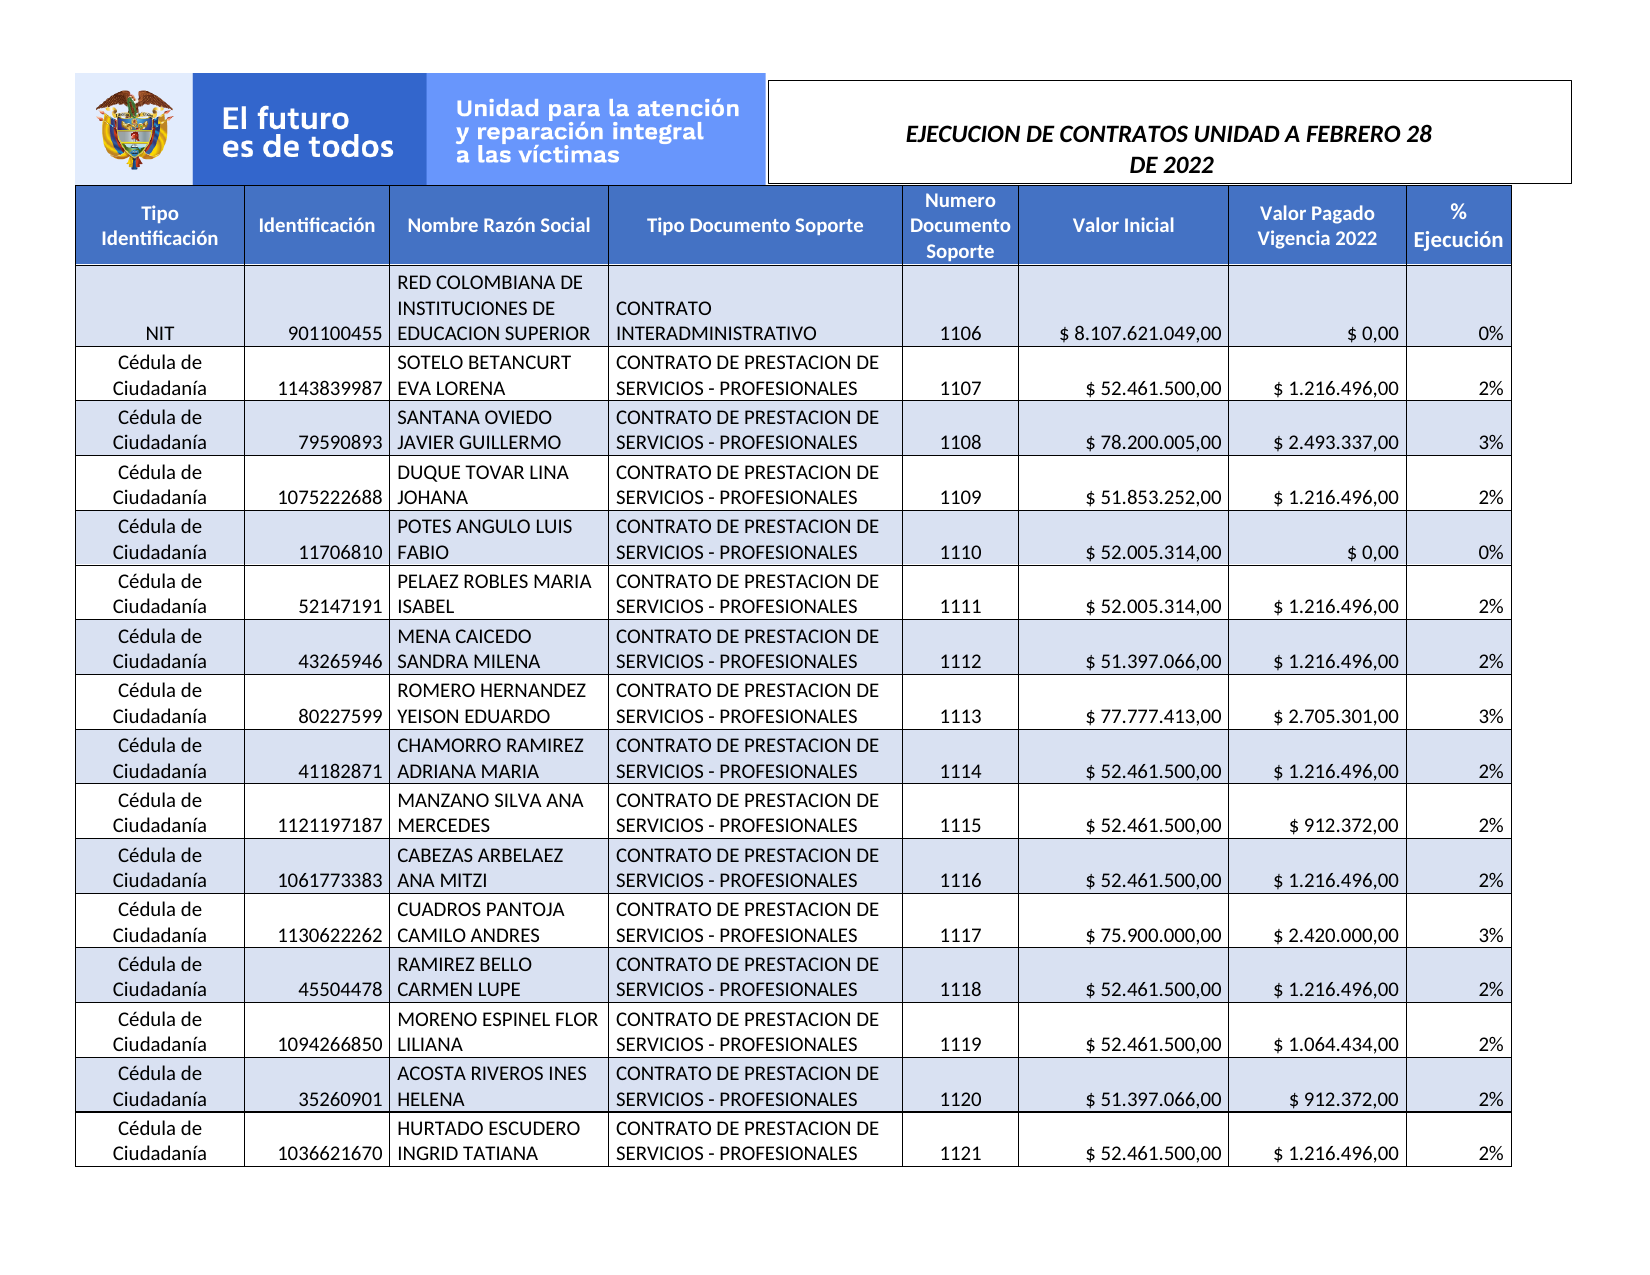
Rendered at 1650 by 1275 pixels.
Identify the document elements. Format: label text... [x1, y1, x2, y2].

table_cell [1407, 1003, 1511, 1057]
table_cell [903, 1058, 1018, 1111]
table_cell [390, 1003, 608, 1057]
table_header Nombre Razón Social [390, 186, 608, 264]
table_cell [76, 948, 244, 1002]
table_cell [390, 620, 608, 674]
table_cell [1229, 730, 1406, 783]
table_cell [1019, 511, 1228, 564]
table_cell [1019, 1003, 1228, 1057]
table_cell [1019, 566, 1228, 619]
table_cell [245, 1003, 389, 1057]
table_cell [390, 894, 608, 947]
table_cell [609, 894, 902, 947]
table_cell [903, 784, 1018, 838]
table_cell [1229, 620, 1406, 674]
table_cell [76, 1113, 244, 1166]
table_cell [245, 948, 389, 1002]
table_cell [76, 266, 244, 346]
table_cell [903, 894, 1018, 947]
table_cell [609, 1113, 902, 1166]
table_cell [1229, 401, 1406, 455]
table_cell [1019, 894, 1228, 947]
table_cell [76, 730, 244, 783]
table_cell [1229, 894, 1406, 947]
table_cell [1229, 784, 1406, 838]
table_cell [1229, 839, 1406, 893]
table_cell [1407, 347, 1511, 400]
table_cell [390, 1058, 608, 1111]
table_header Numero Documento Soporte [903, 186, 1018, 264]
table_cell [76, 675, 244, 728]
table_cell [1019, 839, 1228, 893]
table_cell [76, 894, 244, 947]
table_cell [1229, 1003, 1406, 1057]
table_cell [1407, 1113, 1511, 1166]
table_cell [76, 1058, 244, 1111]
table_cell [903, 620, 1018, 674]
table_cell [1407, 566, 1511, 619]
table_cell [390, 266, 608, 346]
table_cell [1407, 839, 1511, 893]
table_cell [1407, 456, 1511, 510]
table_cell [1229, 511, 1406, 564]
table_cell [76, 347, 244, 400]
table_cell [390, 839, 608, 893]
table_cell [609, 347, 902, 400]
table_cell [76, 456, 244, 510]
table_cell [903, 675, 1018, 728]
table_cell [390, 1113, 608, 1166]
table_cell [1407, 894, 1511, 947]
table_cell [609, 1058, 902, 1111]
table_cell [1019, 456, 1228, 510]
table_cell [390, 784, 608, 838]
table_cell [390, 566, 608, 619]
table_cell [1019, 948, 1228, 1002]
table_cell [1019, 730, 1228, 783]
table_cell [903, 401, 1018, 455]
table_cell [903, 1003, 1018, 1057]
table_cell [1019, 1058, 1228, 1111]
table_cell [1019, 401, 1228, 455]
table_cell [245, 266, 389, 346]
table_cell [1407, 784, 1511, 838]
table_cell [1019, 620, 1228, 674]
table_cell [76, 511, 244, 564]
table_header Identificación [245, 186, 389, 264]
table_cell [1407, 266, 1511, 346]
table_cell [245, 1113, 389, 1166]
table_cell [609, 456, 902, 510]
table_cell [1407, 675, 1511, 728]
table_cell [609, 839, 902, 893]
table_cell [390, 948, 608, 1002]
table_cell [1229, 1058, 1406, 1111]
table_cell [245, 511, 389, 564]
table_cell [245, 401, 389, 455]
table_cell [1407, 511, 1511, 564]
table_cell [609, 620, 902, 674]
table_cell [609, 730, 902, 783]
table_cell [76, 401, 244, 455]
picture [75, 73, 766, 185]
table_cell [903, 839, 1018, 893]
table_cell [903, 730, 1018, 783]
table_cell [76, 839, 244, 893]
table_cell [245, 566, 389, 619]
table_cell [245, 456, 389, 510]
table_header % Ejecución [1407, 186, 1511, 264]
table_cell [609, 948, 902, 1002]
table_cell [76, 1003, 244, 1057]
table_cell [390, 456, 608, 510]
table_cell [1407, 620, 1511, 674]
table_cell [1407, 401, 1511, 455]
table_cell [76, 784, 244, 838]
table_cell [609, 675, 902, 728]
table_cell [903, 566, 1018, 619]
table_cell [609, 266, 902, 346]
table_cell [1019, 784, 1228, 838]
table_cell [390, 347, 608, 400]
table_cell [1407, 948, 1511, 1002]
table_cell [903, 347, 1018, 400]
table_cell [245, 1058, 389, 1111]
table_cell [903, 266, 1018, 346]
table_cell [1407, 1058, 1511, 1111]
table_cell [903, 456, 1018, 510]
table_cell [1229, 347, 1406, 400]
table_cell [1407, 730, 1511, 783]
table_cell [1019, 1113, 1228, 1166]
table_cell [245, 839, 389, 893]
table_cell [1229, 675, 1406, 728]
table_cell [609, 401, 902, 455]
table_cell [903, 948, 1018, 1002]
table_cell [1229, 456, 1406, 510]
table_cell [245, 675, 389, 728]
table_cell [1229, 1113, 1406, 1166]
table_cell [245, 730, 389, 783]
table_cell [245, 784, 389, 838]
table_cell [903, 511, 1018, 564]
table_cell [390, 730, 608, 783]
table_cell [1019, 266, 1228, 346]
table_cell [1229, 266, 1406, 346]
table_header Tipo Documento Soporte [609, 186, 902, 264]
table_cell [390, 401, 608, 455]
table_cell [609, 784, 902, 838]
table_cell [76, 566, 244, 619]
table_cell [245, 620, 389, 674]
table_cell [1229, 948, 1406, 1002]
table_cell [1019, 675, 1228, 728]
table_header Valor Inicial [1019, 186, 1228, 264]
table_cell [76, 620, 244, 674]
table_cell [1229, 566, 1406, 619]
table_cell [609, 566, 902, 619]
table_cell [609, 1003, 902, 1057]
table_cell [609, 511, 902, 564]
table_header Valor Pagado Vigencia 2022 [1229, 186, 1406, 264]
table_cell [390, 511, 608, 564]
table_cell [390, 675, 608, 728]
table_header Tipo Identificación [76, 186, 244, 264]
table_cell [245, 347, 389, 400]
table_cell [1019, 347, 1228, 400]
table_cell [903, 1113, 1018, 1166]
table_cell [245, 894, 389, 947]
